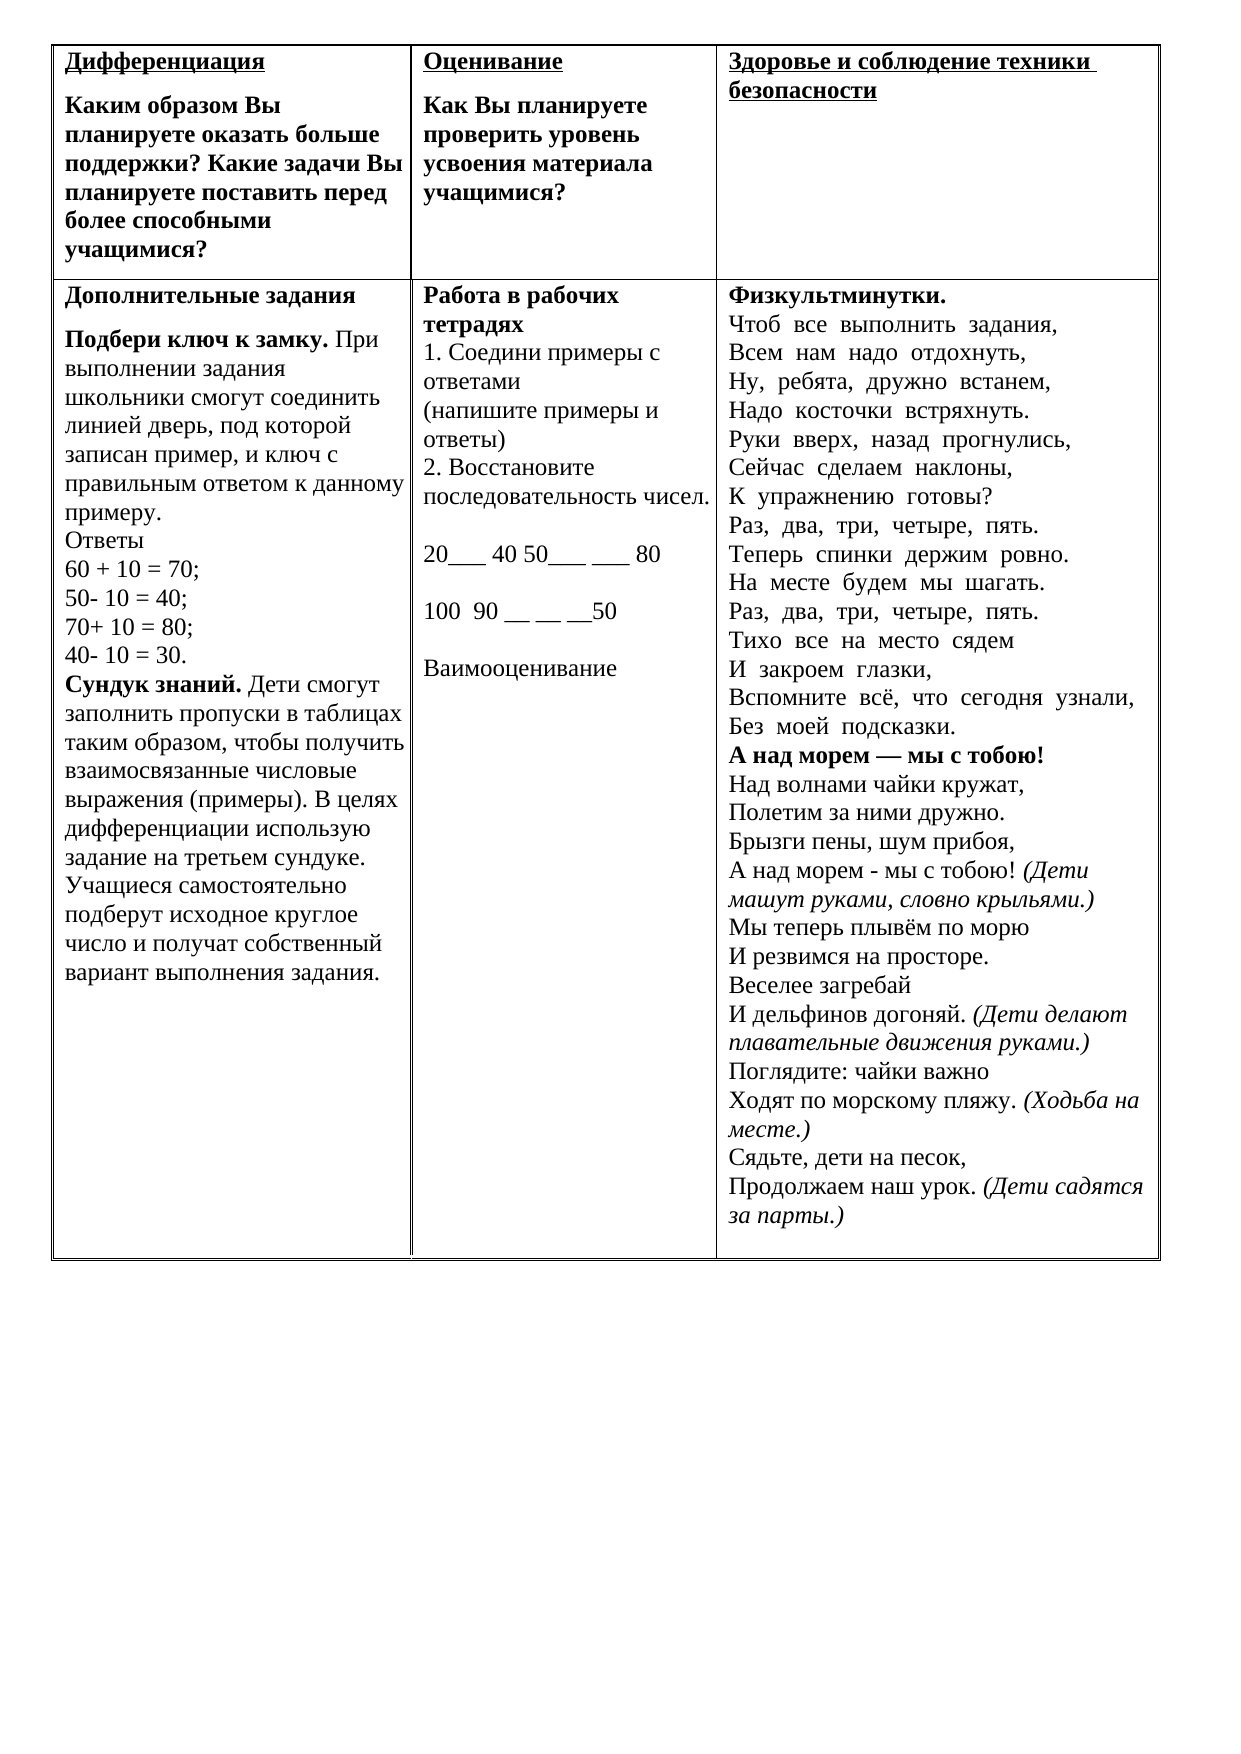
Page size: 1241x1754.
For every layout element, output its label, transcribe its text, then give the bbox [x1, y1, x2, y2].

table_cell Работа в рабочих тетрадях 1. Соедини примеры с ответами (напишите примеры и ответы) 2. Восстановите последовательность чисел. 20___ 40 50___ ___ 80 100 90 __ __ __50 Ваимооценивание [411, 280, 716, 1257]
table_cell Дифференциация Каким образом Вы планируете оказать больше поддержки? Какие задачи Вы планируете поставить перед более способными учащимися? [54, 46, 410, 278]
table_cell Здоровье и соблюдение техники безопасности [717, 46, 1158, 278]
table_cell Физкультминутки. Чтоб все выполнить задания, Всем нам надо отдохнуть, Ну, ребята, дружно встанем, Надо косточки встряхнуть. Руки вверх, назад прогнулись, Сейчас сделаем наклоны, К упражнению готовы? Раз, два, три, четыре, пять. Теперь спинки держим ровно. На месте будем мы шагать. Раз, два, три, четыре, пять. Тихо все на место сядем И закроем глазки, Вспомните всё, что сегодня узнали, Без моей подсказки. А над морем — мы с тобою! Над волнами чайки кружат, Полетим за ними дружно. Брызги пены, шум прибоя, А над морем - мы с тобою! (Дети машут руками, словно крыльями.) Мы теперь плывём по морю И резвимся на просторе. Веселее загребай И дельфинов догоняй. (Дети делают плавательные движения руками.) Поглядите: чайки важно Ходят по морскому пляжу. (Ходьба на месте.) Сядьте, дети на песок, Продолжаем наш урок. (Дети садятся за парты.) [717, 280, 1158, 1257]
table_cell Дополнительные задания Подбери ключ к замку. При выполнении задания школьники смогут соединить линией дверь, под которой записан пример, и ключ с правильным ответом к данному примеру. Ответы 60 + 10 = 70; 50- 10 = 40; 70+ 10 = 80; 40- 10 = 30. Сундук знаний. Дети смогут заполнить пропуски в таблицах таким образом, чтобы получить взаимосвязанные числовые выражения (примеры). В целях дифференциации использую задание на третьем сундуке. Учащиеся самостоятельно подберут исходное круглое число и получат собственный вариант выполнения задания. [54, 280, 411, 1257]
table_cell Оценивание Как Вы планируете проверить уровень усвоения материала учащимися? [412, 46, 716, 278]
